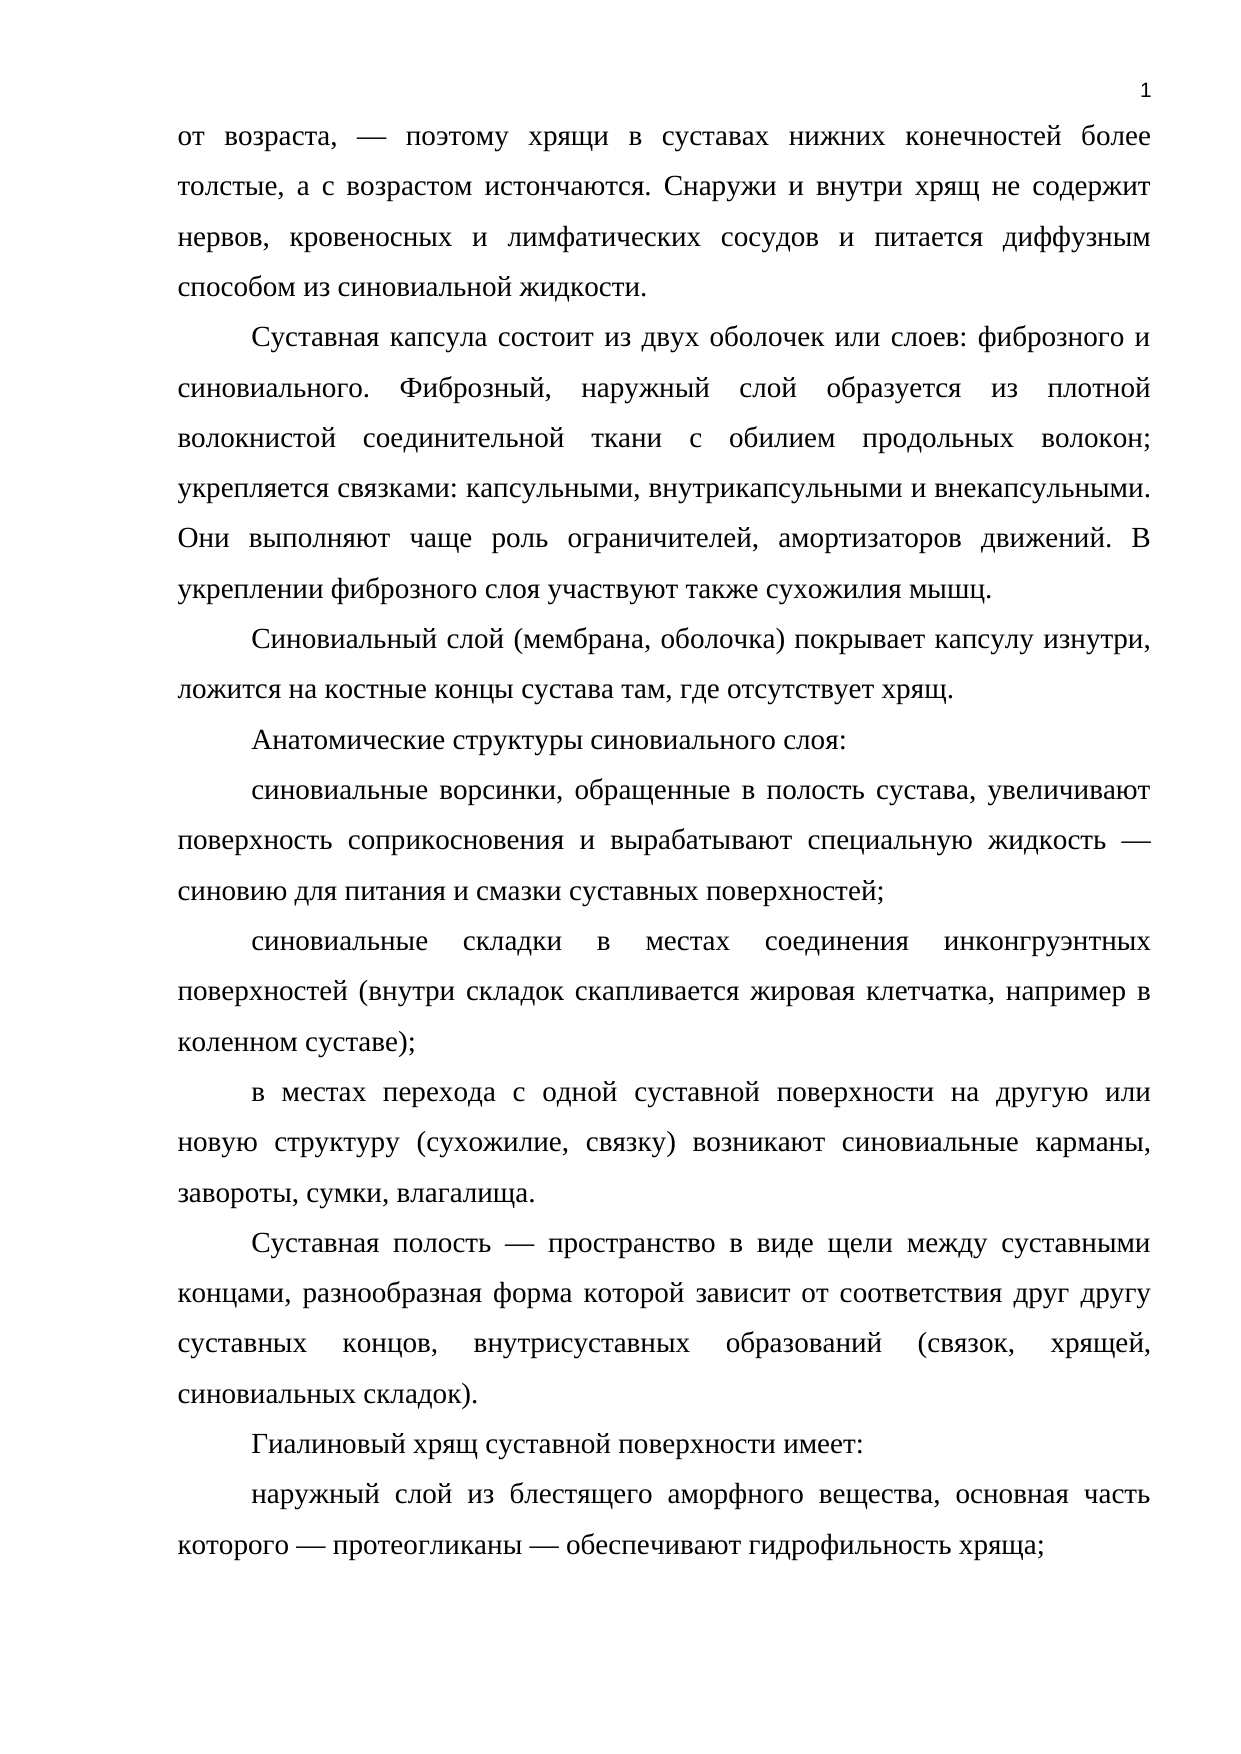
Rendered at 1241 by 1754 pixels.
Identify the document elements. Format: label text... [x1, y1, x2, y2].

text Гиалиновый хрящ суставной поверхности имеет: [177, 1426, 1152, 1460]
text Суставная капсула состоит из двух оболочек или слоев: фиброзного и синовиального. Фиброзный, наружный слой образуется из плотной волокнистой соединительной ткани с обилием продольных волокон; укрепляется связками: капсульными, внутрикапсульными и внекапсульными. Они выполняют чаще роль ограничителей, амортизаторов движений. В укреплении фиброзного слоя участвуют также сухожилия мышц. [177, 319, 1152, 604]
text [177, 118, 1152, 303]
text Синовиальный слой (мембрана, оболочка) покрывает капсулу изнутри, ложится на костные концы сустава там, где отсутствует хрящ. [177, 621, 1152, 705]
text Анатомические структуры синовиального слоя: [177, 722, 1152, 755]
text в местах перехода с одной суставной поверхности на другую или новую структуру (сухожилие, связку) возникают синовиальные карманы, завороты, сумки, влагалища. [177, 1074, 1152, 1208]
text наружный слой из блестящего аморфного вещества, основная часть которого — протеогликаны — обеспечивают гидрофильность хряща; [177, 1477, 1152, 1560]
text синовиальные складки в местах соединения инконгруэнтных поверхностей (внутри складок скапливается жировая клетчатка, например в коленном суставе); [177, 923, 1152, 1057]
text Суставная полость — пространство в виде щели между суставными концами, разнообразная форма которой зависит от соответствия друг другу суставных концов, внутрисуставных образований (связок, хрящей, синовиальных складок). [177, 1225, 1152, 1409]
text синовиальные ворсинки, обращенные в полость сустава, увеличивают поверхность соприкосновения и вырабатывают специальную жидкость — синовию для питания и смазки суставных поверхностей; [177, 772, 1152, 906]
